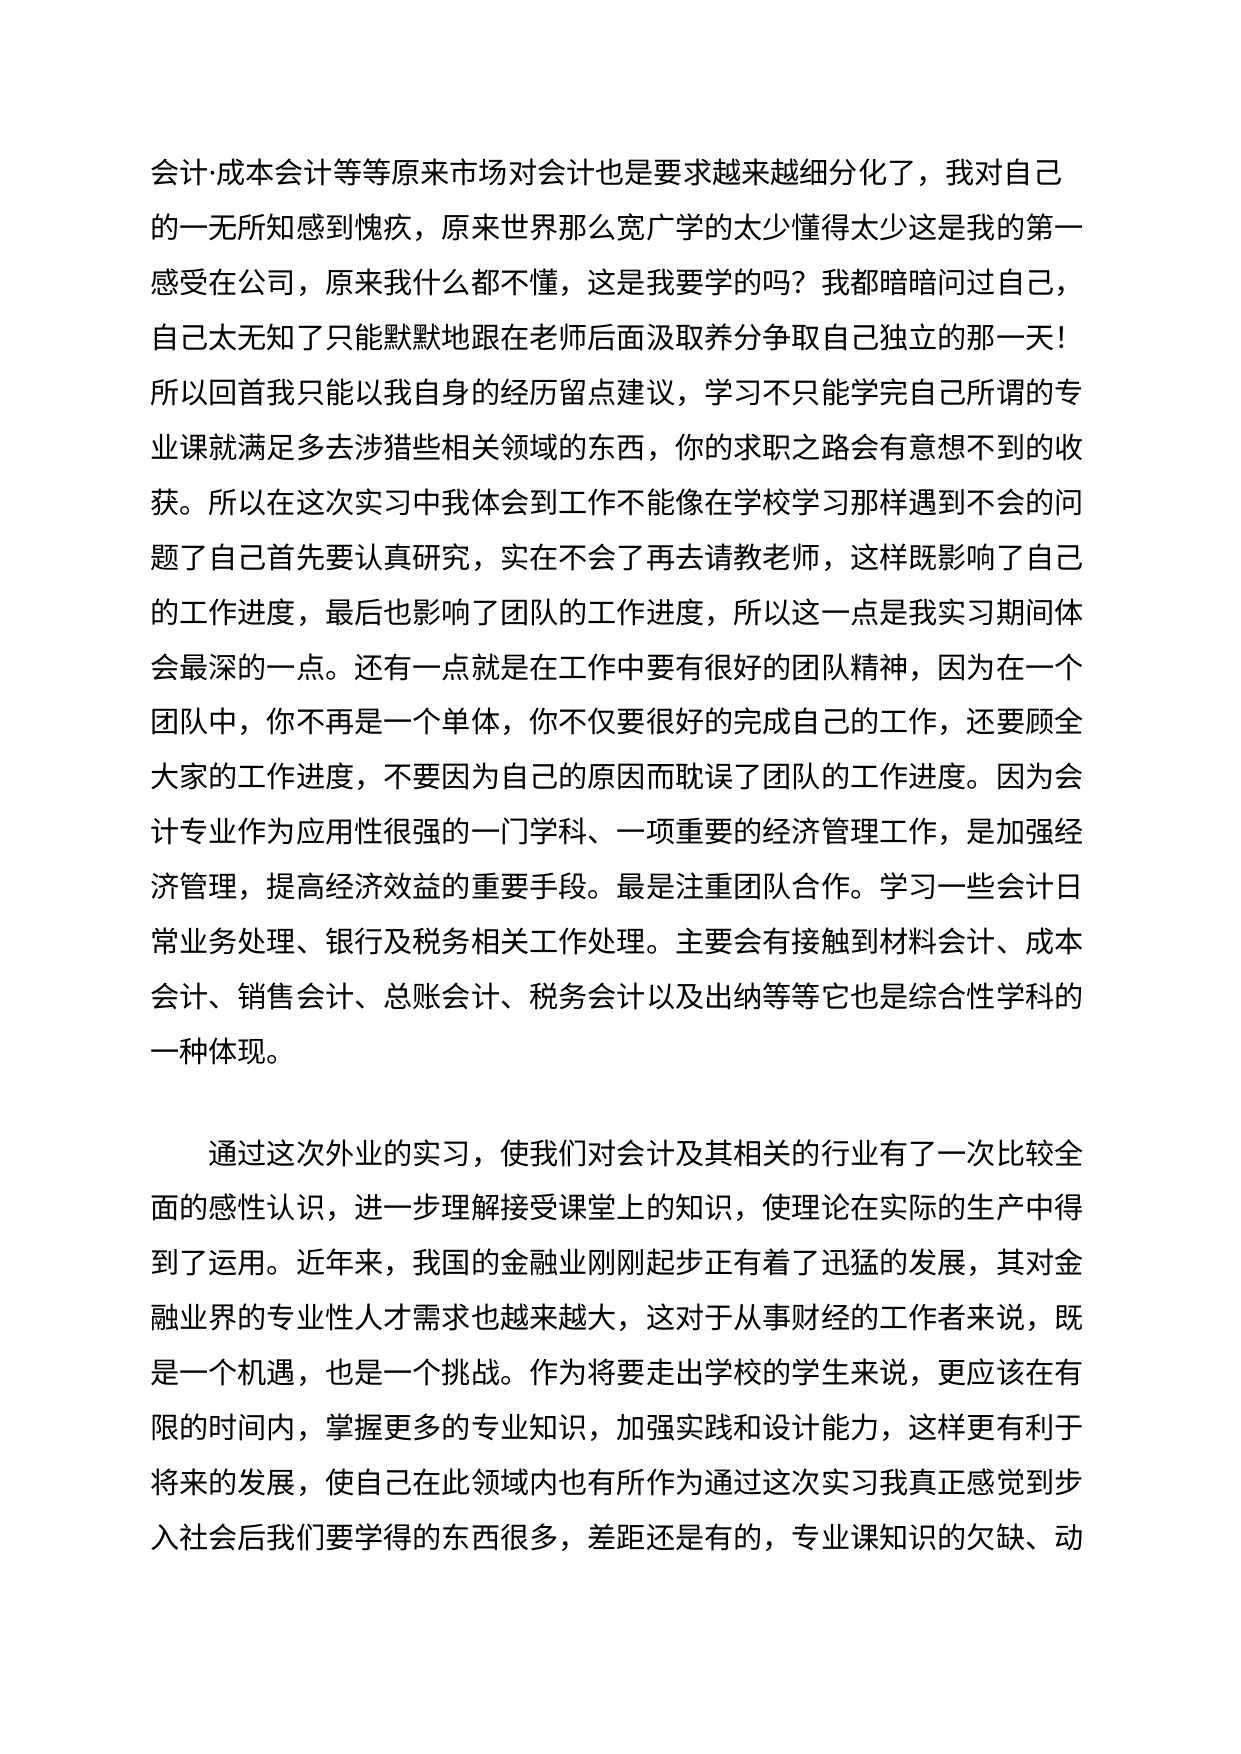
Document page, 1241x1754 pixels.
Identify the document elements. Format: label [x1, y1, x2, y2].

text [150, 1130, 1090, 1557]
text [150, 150, 1090, 1071]
